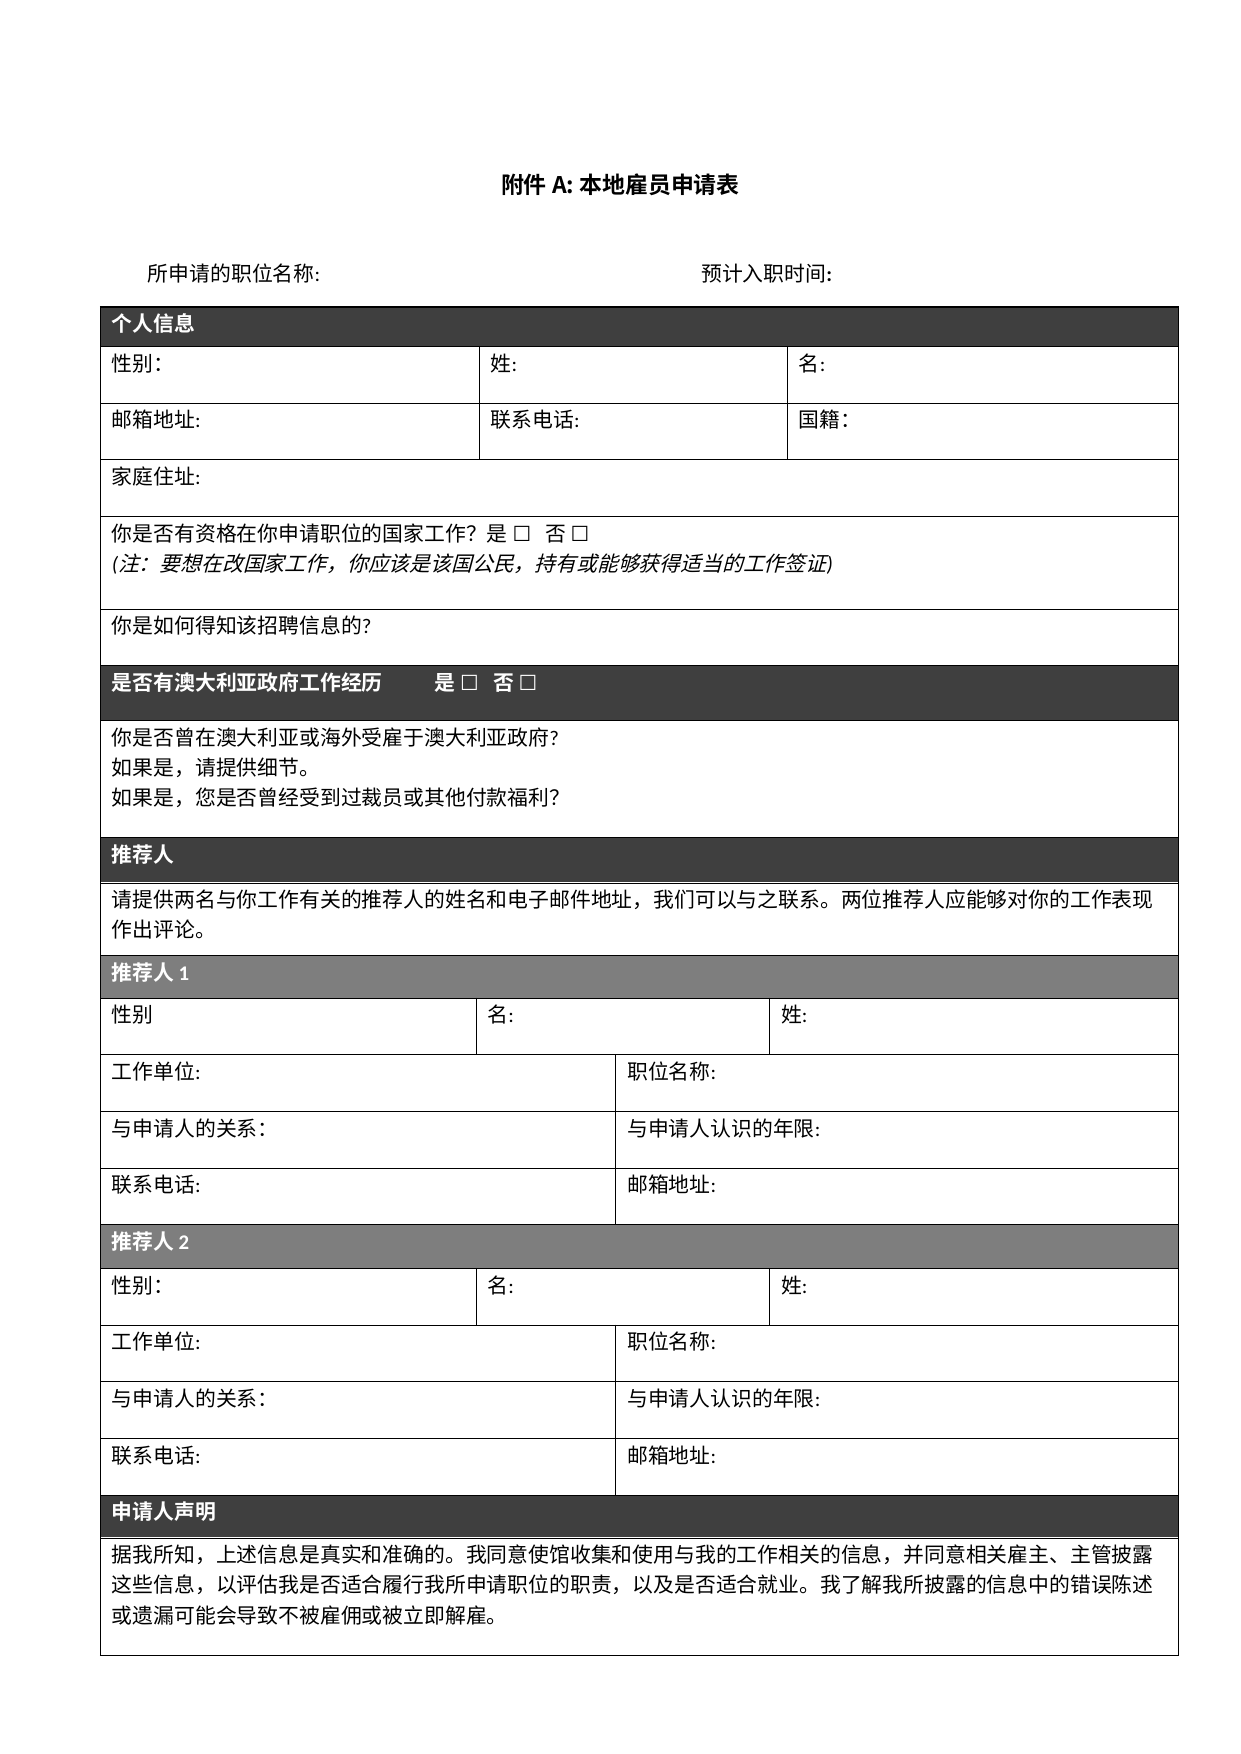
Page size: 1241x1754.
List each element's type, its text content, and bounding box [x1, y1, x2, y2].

table_cell 你是如何得知该招聘信息的? [101, 610, 1178, 665]
table_cell 邮箱地址: [616, 1439, 1178, 1494]
table_cell 与申请人的关系： [101, 1112, 615, 1168]
table_cell 姓: [480, 347, 787, 402]
table_cell 职位名称: [616, 1055, 1178, 1111]
table_cell 是否有澳大利亚政府工作经历 是 否 [101, 666, 1178, 720]
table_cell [101, 1539, 1178, 1654]
table_cell 你是否曾在澳大利亚或海外受雇于澳大利亚政府? 如果是，请提供细节。 如果是，您是否曾经受到过裁员或其他付款福利？ [101, 721, 1178, 837]
table_cell 姓: [770, 1269, 1178, 1324]
table_cell 名: [477, 999, 769, 1054]
table_cell 国籍： [788, 404, 1178, 459]
table_cell 工作单位: [101, 1326, 615, 1381]
table_cell 联系电话: [480, 404, 787, 459]
table_cell 申请人声明 [101, 1496, 1178, 1537]
table_cell 名: [477, 1269, 769, 1324]
table_cell 推荐人 [101, 838, 1178, 882]
table_cell 邮箱地址: [101, 404, 479, 459]
table_cell 与申请人认识的年限: [616, 1112, 1178, 1168]
text 所申请的职位名称: 预计入职时间: [148, 257, 1110, 287]
table_cell 家庭住址: [101, 460, 1178, 516]
table_cell 邮箱地址: [616, 1169, 1178, 1224]
table_cell 与申请人认识的年限: [616, 1382, 1178, 1438]
table_cell 推荐人1 [101, 956, 1178, 998]
table_cell 联系电话: [101, 1169, 615, 1224]
table_cell 姓: [770, 999, 1178, 1054]
table_cell 推荐人2 [101, 1225, 1178, 1268]
table_cell 你是否有资格在你申请职位的国家工作？是 否 (注：要想在改国家工作，你应该是该国公民，持有或能够获得适当的工作签证) [101, 517, 1178, 608]
table_cell 职位名称: [616, 1326, 1178, 1381]
text 附件 A: 本地雇员申请表 [148, 167, 1092, 201]
table_cell 请提供两名与你工作有关的推荐人的姓名和电子邮件地址，我们可以与之联系。两位推荐人应能够对你的工作表现 作出评论。 [101, 884, 1178, 955]
table_cell 与申请人的关系： [101, 1382, 615, 1438]
table_cell 工作单位: [101, 1055, 615, 1111]
table_cell 性别： [101, 1269, 476, 1324]
table_cell 性别： [101, 347, 479, 402]
table_header 个人信息 [101, 308, 1178, 346]
table_cell 联系电话: [101, 1439, 615, 1494]
table_cell 性别 [101, 999, 476, 1054]
table_cell 名: [788, 347, 1178, 402]
